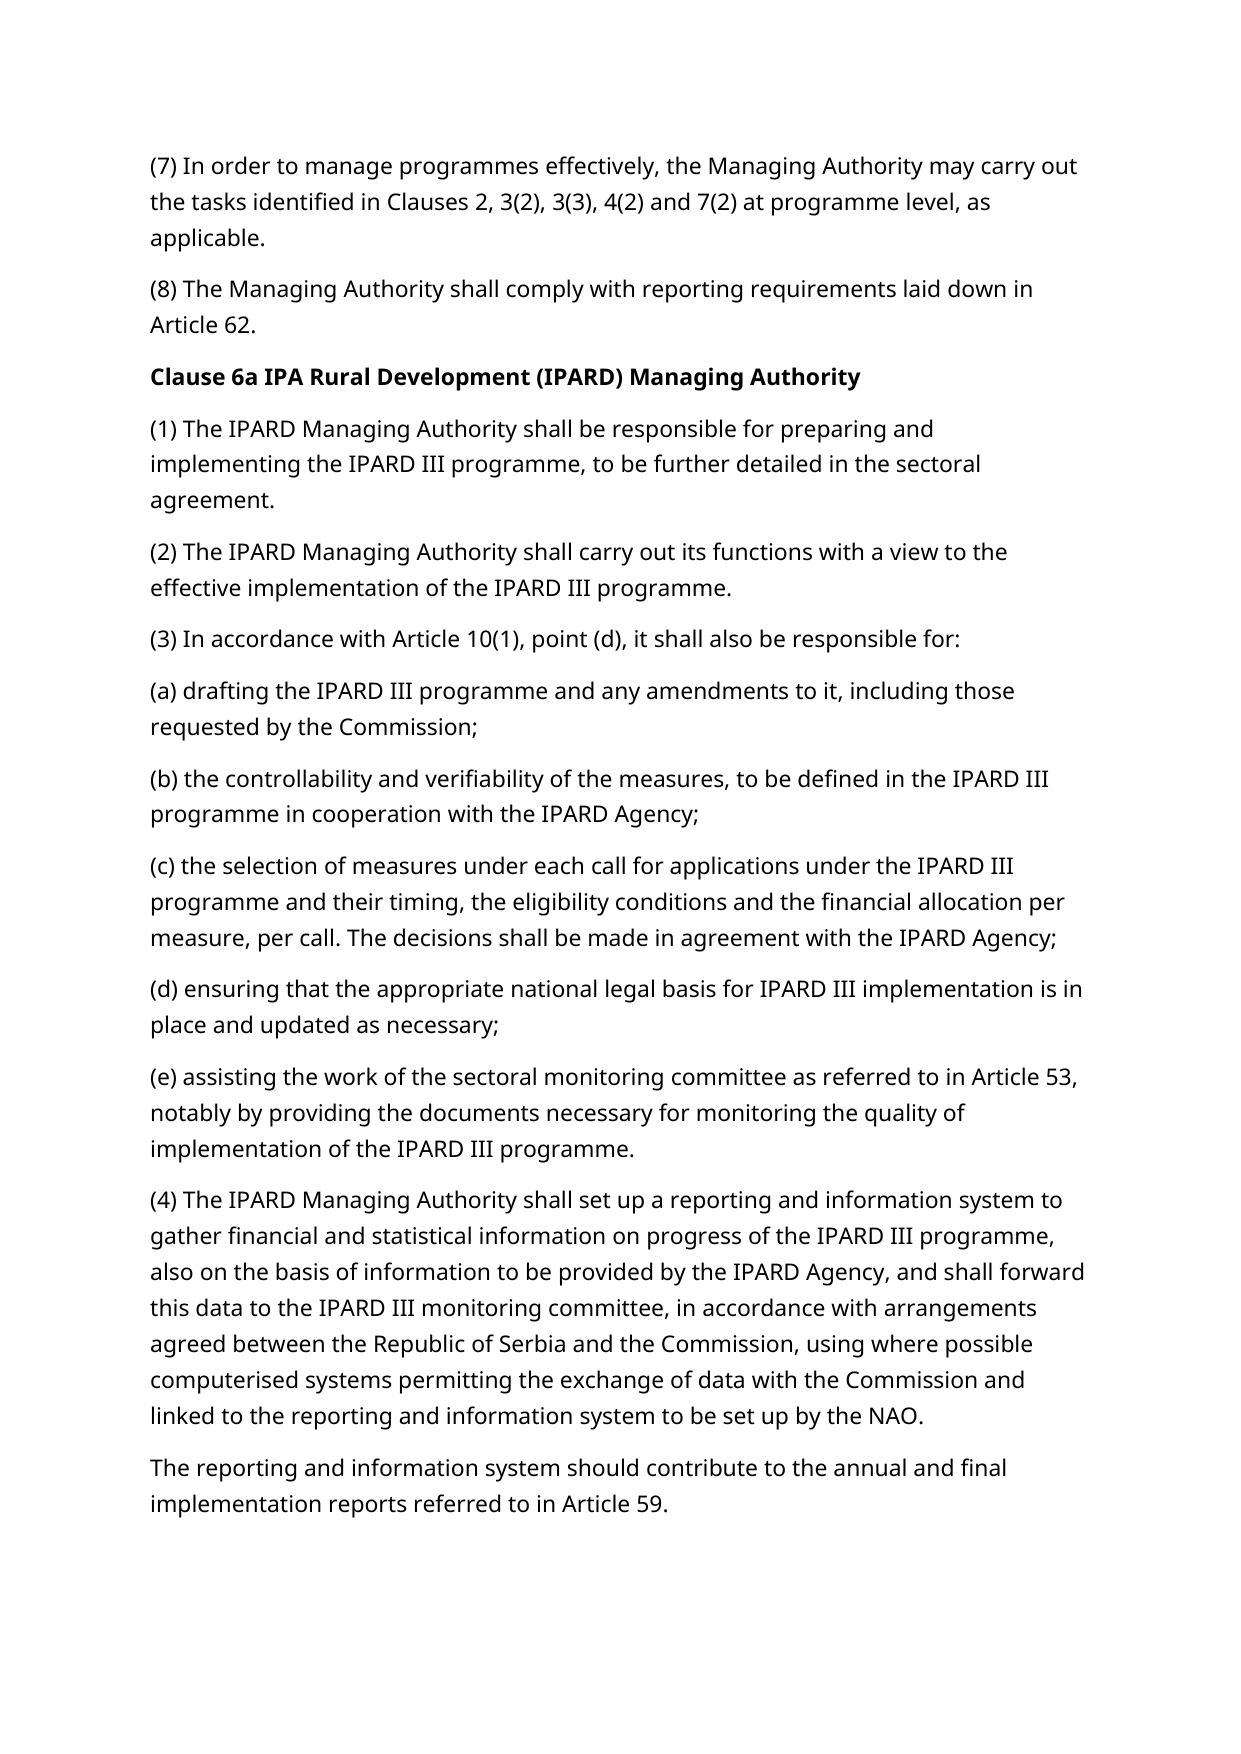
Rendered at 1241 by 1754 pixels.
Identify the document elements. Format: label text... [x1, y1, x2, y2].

text (7) In order to manage programmes effectively, the Managing Authority may carry out the tasks identified in Clauses 2, 3(2), 3(3), 4(2) and 7(2) at programme level, as applicable. [150, 150, 1090, 253]
text (4) The IPARD Managing Authority shall set up a reporting and information system to gather financial and statistical information on progress of the IPARD III programme, also on the basis of information to be provided by the IPARD Agency, and shall forward this data to the IPARD III monitoring committee, in accordance with arrangements agreed between the Republic of Serbia and the Commission, using where possible computerised systems permitting the exchange of data with the Commission and linked to the reporting and information system to be set up by the NAO. [150, 1184, 1090, 1431]
text (d) ensuring that the appropriate national legal basis for IPARD III implementation is in place and updated as necessary; [150, 973, 1090, 1041]
text (1) The IPARD Managing Authority shall be responsible for preparing and implementing the IPARD III programme, to be further detailed in the sectoral agreement. [150, 412, 1090, 516]
text Clause 6a IPA Rural Development (IPARD) Managing Authority [150, 361, 1090, 392]
text (3) In accordance with Article 10(1), point (d), it shall also be responsible for: [150, 623, 1090, 655]
text The reporting and information system should contribute to the annual and final implementation reports referred to in Article 59. [150, 1452, 1090, 1519]
text (c) the selection of measures under each call for applications under the IPARD III programme and their timing, the eligibility conditions and the financial allocation per measure, per call. The decisions shall be made in agreement with the IPARD Agency; [150, 850, 1090, 953]
text (2) The IPARD Managing Authority shall carry out its functions with a view to the effective implementation of the IPARD III programme. [150, 536, 1090, 603]
text (a) drafting the IPARD III programme and any amendments to it, including those requested by the Commission; [150, 675, 1090, 742]
text (8) The Managing Authority shall comply with reporting requirements laid down in Article 62. [150, 273, 1090, 341]
text (b) the controllability and verifiability of the measures, to be defined in the IPARD III programme in cooperation with the IPARD Agency; [150, 762, 1090, 830]
text (e) assisting the work of the sectoral monitoring committee as referred to in Article 53, notably by providing the documents necessary for monitoring the quality of implementation of the IPARD III programme. [150, 1061, 1090, 1164]
